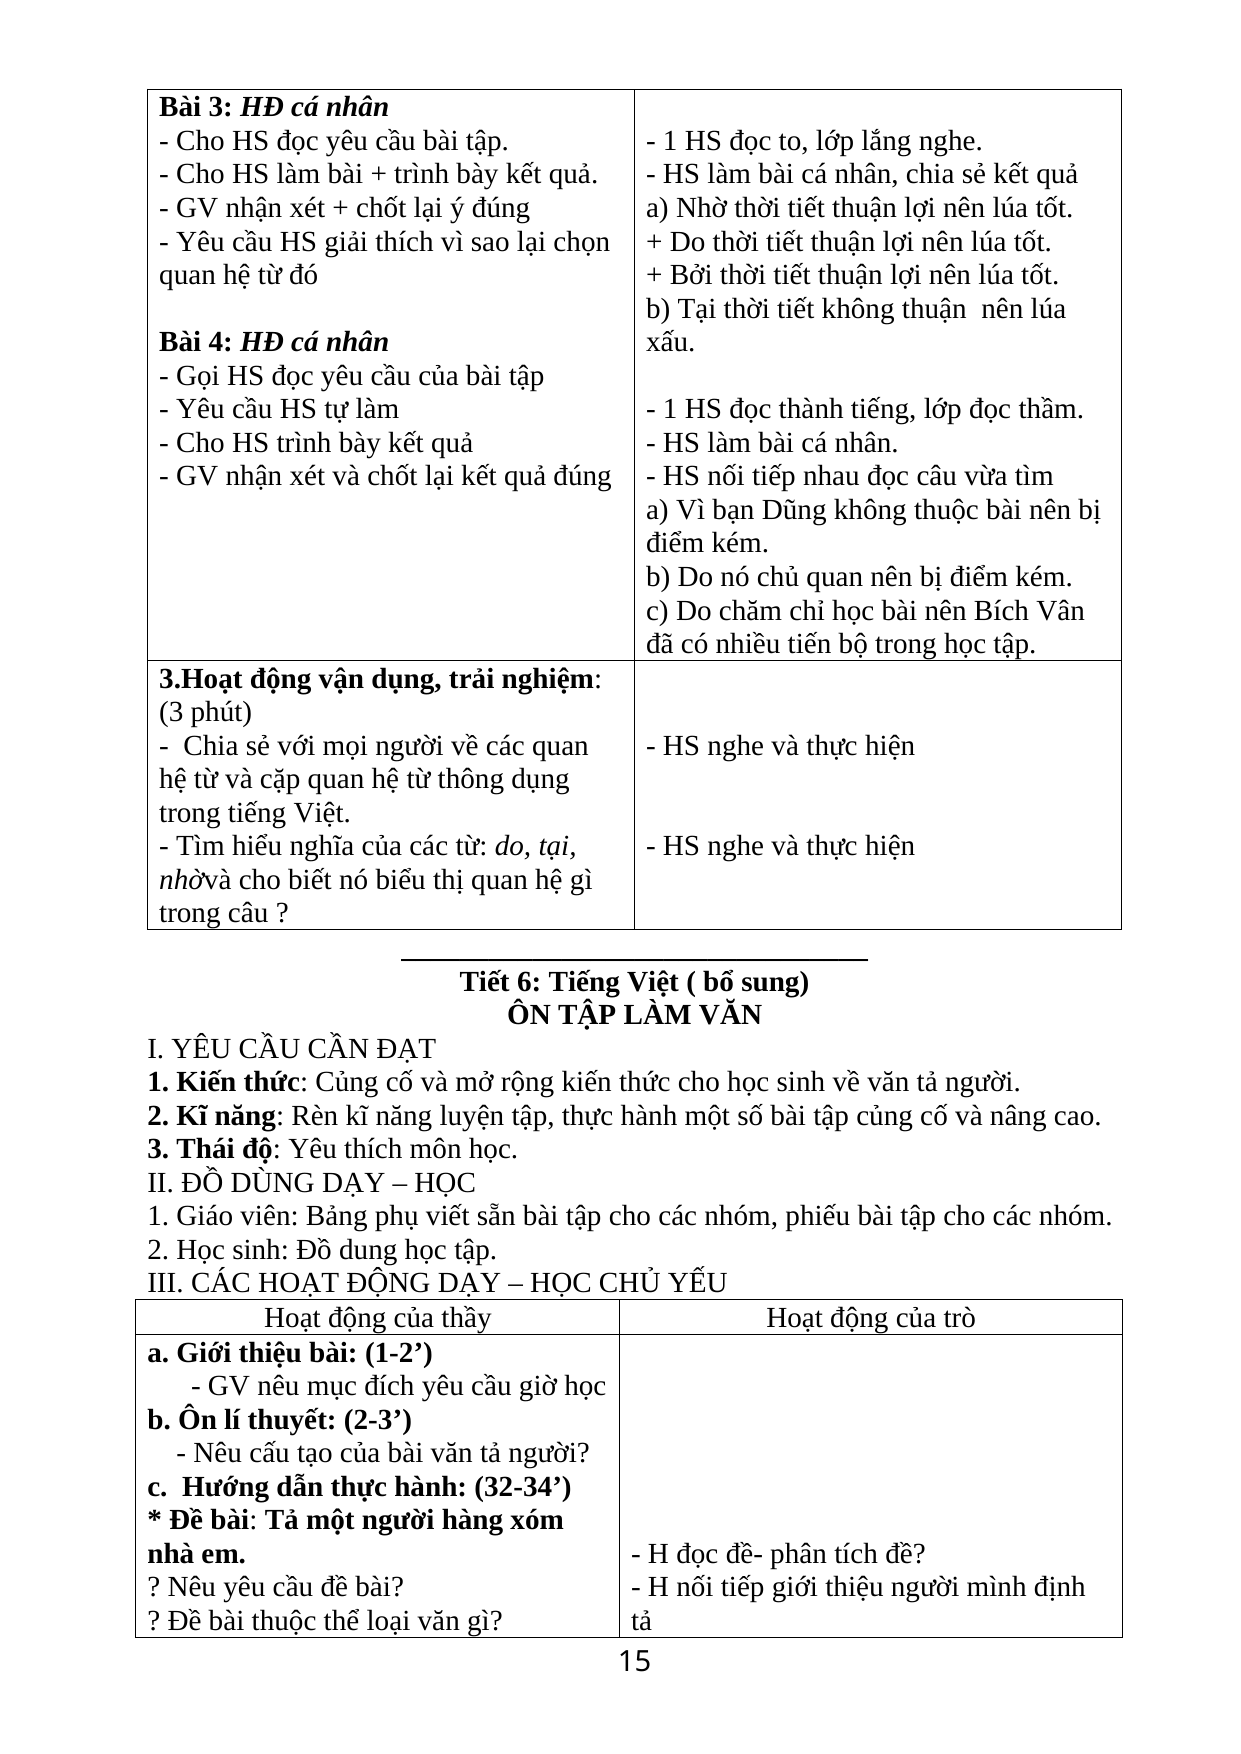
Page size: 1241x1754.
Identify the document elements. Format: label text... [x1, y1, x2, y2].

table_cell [620, 1335, 1122, 1637]
text 1. Giáo viên: Bảng phụ viết sẵn bài tập cho các nhóm, phiếu bài tập cho các nhóm. [147, 1198, 1122, 1232]
text III. CÁC HOẠT ĐỘNG DẠY – HỌC CHỦ YẾU [147, 1266, 1122, 1299]
table_header Hoạt động của trò [620, 1300, 1122, 1334]
table_cell 3.Hoạt động vận dụng, trải nghiệm: (3 phút) - Chia sẻ với mọi người về các quan hệ từ và cặp quan hệ từ thông dụng trong tiếng Việt. - Tìm hiểu nghĩa của các từ: do, tại, nhờvà cho biết nó biểu thị quan hệ gì trong câu ? [148, 661, 634, 929]
text 2. Kĩ năng: Rèn kĩ năng luyện tập, thực hành một số bài tập củng cố và nâng cao. [147, 1098, 1122, 1131]
text 1. Kiến thức: Củng cố và mở rộng kiến thức cho học sinh về văn tả người. [147, 1064, 1122, 1098]
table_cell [635, 90, 1121, 660]
text Tiết 6: Tiếng Việt ( bổ sung) [147, 964, 1122, 997]
text 3. Thái độ: Yêu thích môn học. [147, 1131, 1122, 1165]
text ÔN TẬP LÀM VĂN [147, 997, 1122, 1031]
text II. ĐỒ DÙNG DẠY – HỌC [147, 1165, 1122, 1198]
table_header Hoạt động của thầy [136, 1300, 619, 1334]
table_cell - HS nghe và thực hiện - HS nghe và thực hiện [635, 661, 1121, 929]
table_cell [136, 1335, 619, 1637]
text I. YÊU CẦU CẦN ĐẠT [147, 1031, 1122, 1064]
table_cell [148, 90, 634, 660]
text 2. Học sinh: Đồ dung học tập. [147, 1232, 1122, 1266]
text ________________________________ [147, 930, 1122, 964]
